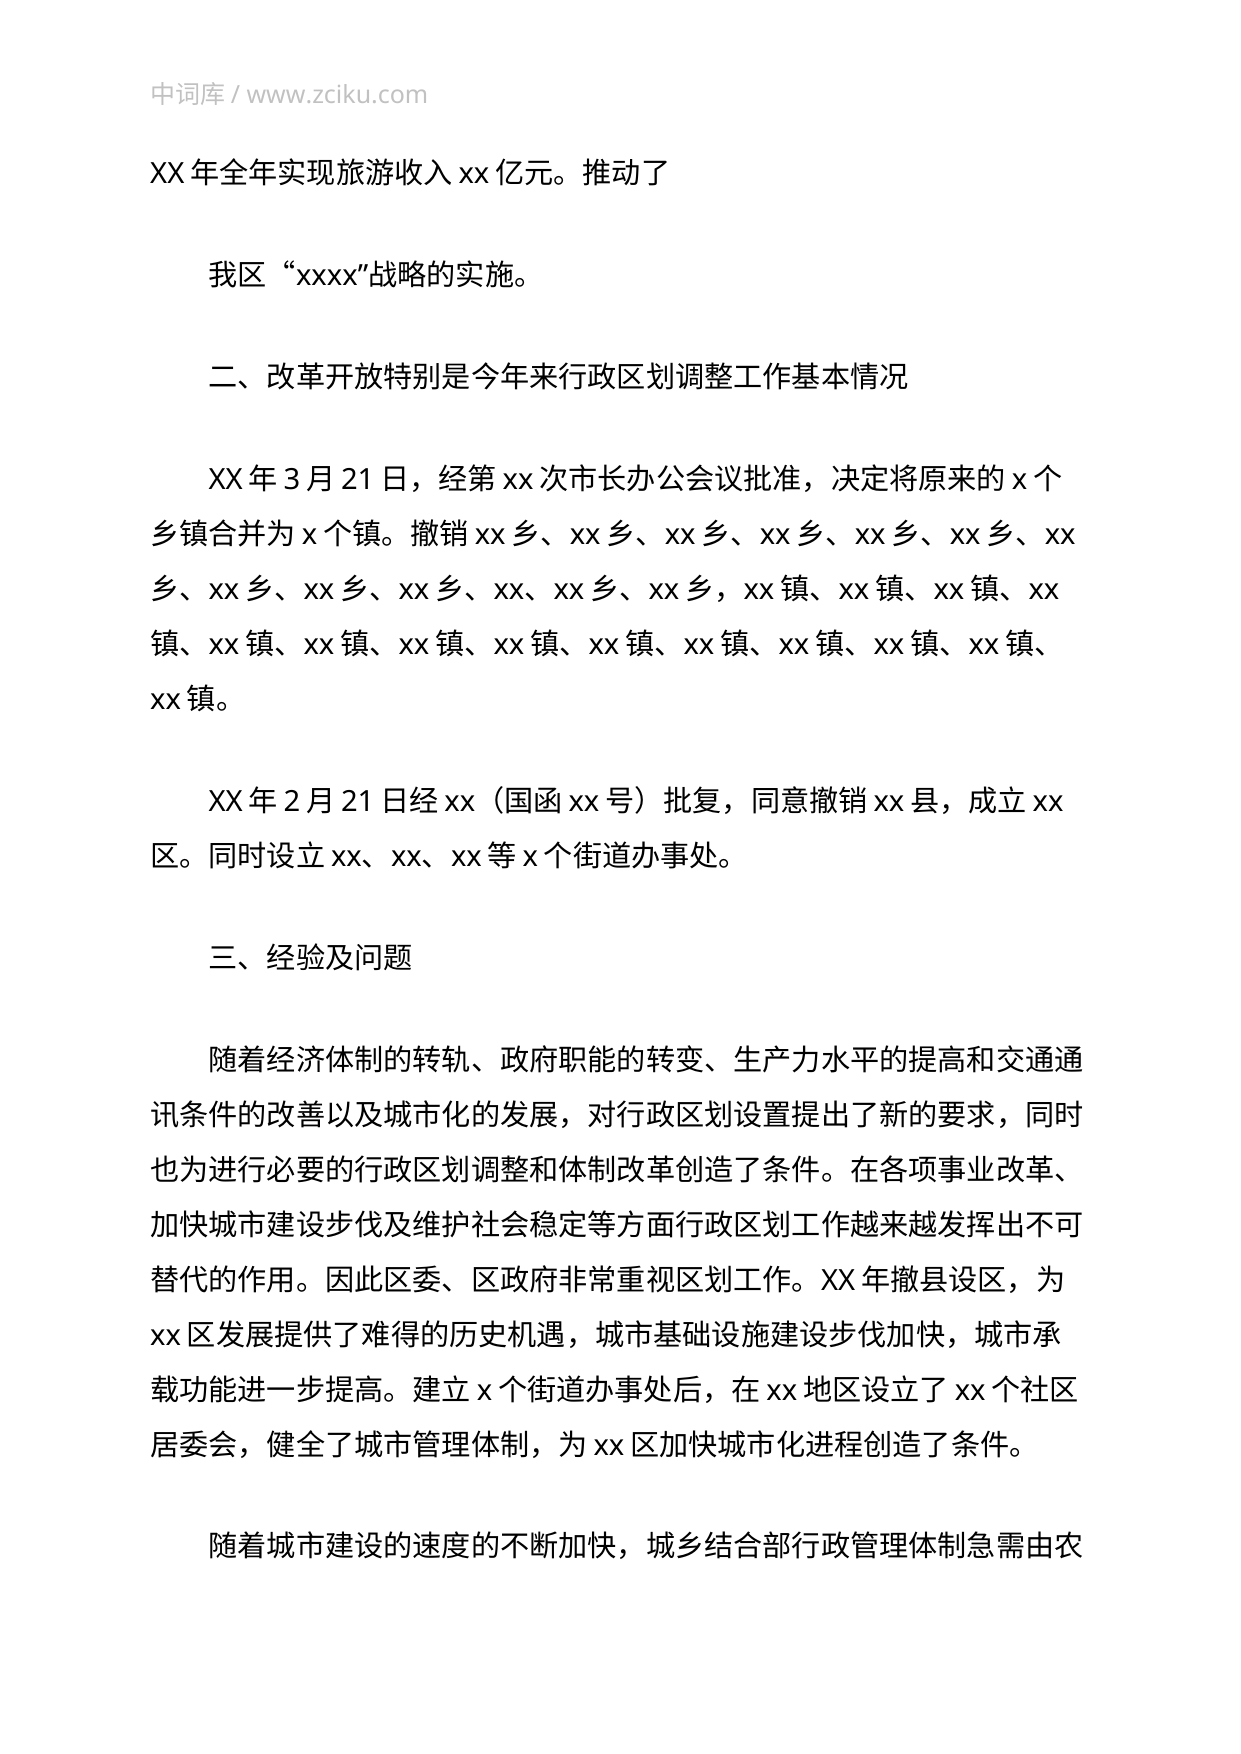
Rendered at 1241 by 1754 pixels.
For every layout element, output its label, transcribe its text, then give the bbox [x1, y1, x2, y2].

text 二、改革开放特别是今年来行政区划调整工作基本情况 [150, 354, 1090, 396]
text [150, 1523, 1090, 1565]
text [150, 150, 1090, 192]
text XX年2月21日经xx（国函xx号）批复，同意撤销xx县，成立xx区。同时设立xx、xx、xx等x个街道办事处。 [150, 778, 1090, 875]
text 随着经济体制的转轨、政府职能的转变、生产力水平的提高和交通通讯条件的改善以及城市化的发展，对行政区划设置提出了新的要求，同时也为进行必要的行政区划调整和体制改革创造了条件。在各项事业改革、加快城市建设步伐及维护社会稳定等方面行政区划工作越来越发挥出不可替代的作用。因此区委、区政府非常重视区划工作。XX年撤县设区，为xx区发展提供了难得的历史机遇，城市基础设施建设步伐加快，城市承载功能进一步提高。建立x个街道办事处后，在xx地区设立了xx个社区居委会，健全了城市管理体制，为xx区加快城市化进程创造了条件。 [150, 1036, 1090, 1463]
text XX年3月21日，经第xx次市长办公会议批准，决定将原来的x个乡镇合并为x个镇。撤销xx乡、xx乡、xx乡、xx乡、xx乡、xx乡、xx乡、xx乡、xx乡、xx乡、xx、xx乡、xx乡，xx镇、xx镇、xx镇、xx镇、xx镇、xx镇、xx镇、xx镇、xx镇、xx镇、xx镇、xx镇、xx镇、xx镇。 [150, 456, 1090, 718]
text 我区“xxxx”战略的实施。 [150, 252, 1090, 294]
text 三、经验及问题 [150, 935, 1090, 977]
